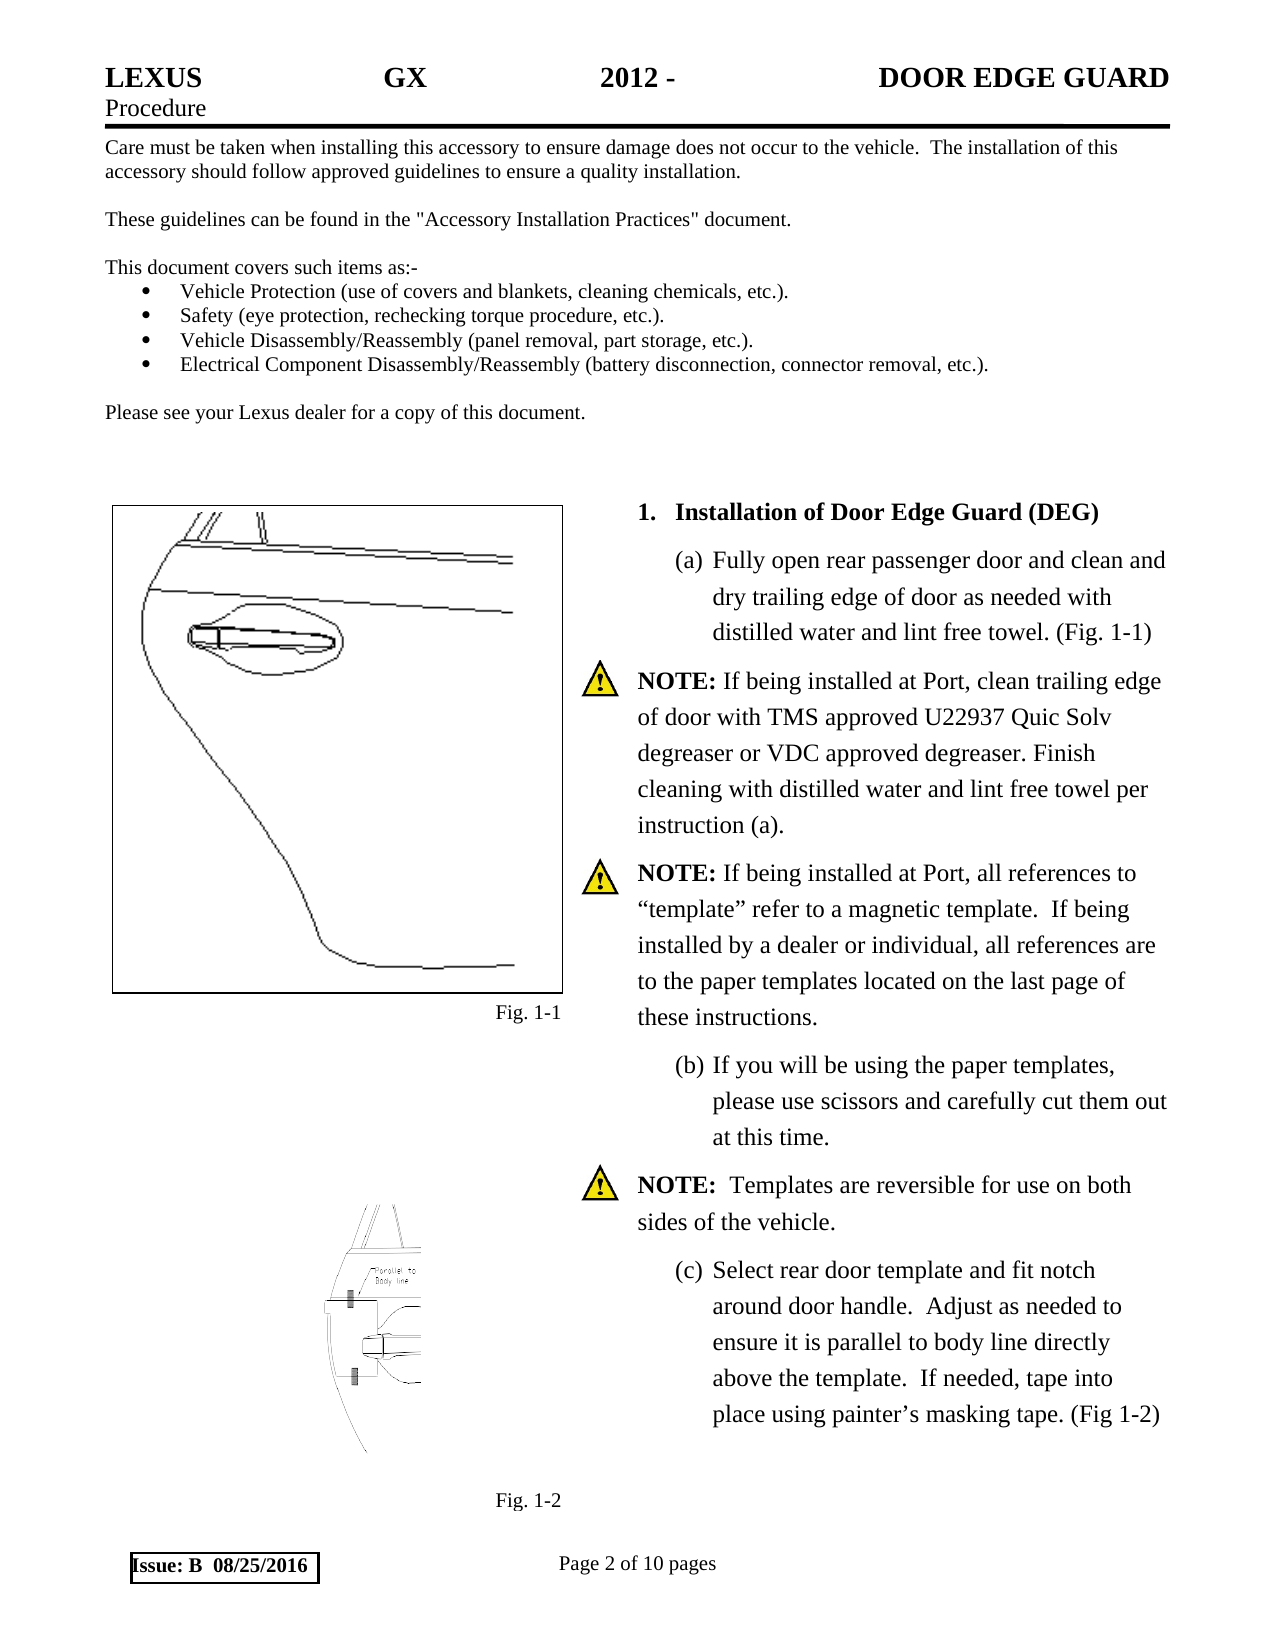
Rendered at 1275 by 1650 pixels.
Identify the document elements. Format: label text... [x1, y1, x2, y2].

picture [581, 1164, 619, 1202]
list Safety (eye protection, rechecking torque procedure, etc.). [142, 303, 1174, 327]
text These guidelines can be found in the "Accessory Installation Practices" document. [105, 207, 1174, 231]
picture [581, 858, 619, 896]
text This document covers such items as:- [105, 255, 1174, 279]
text Installation of Door Edge Guard (DEG) [637, 497, 1170, 526]
text If you will be using the paper templates, please use scissors and carefully cut them out at this time. [675, 1050, 1170, 1151]
text Please see your Lexus dealer for a copy of this document. [105, 400, 1174, 424]
text Select rear door template and fit notch around door handle. Adjust as needed to ensure it is parallel to body line directly above the template. If needed, tape into place using painter’s masking tape. (Fig 1-2) [675, 1255, 1170, 1427]
text NOTE: If being installed at Port, clean trailing edge of door with approved U22937 Quic Solv degreaser or approved degreaser. Finish cleaning with distilled water and lint free towel per instruction (a). [637, 666, 1170, 838]
list NOTE: Templates are reversible for use on both sides of the vehicle. [637, 1171, 1170, 1235]
picture [581, 660, 619, 698]
list Fully open rear passenger door and clean and dry trailing edge of door as needed with distilled water and lint free towel. (Fig. 1-1) [675, 546, 1170, 646]
text Care must be taken when installing this accessory to ensure damage does not occur to the vehicle. The installation of this accessory should follow approved guidelines to ensure a quality installation. [105, 135, 1170, 183]
list Electrical Component Disassembly/Reassembly (battery disconnection, connector removal, etc.). [142, 352, 1174, 376]
text NOTE: If being installed at Port, all references to “template” refer to a magnetic template. If being installed by a dealer or individual, all references are to the paper templates located on the last page of these instructions. [637, 858, 1170, 1031]
list Vehicle Disassembly/Reassembly (panel removal, part storage, etc.). [142, 327, 1174, 352]
list Vehicle Protection (use of covers and blankets, cleaning chemicals, etc.). [142, 279, 1174, 303]
picture [127, 512, 528, 986]
